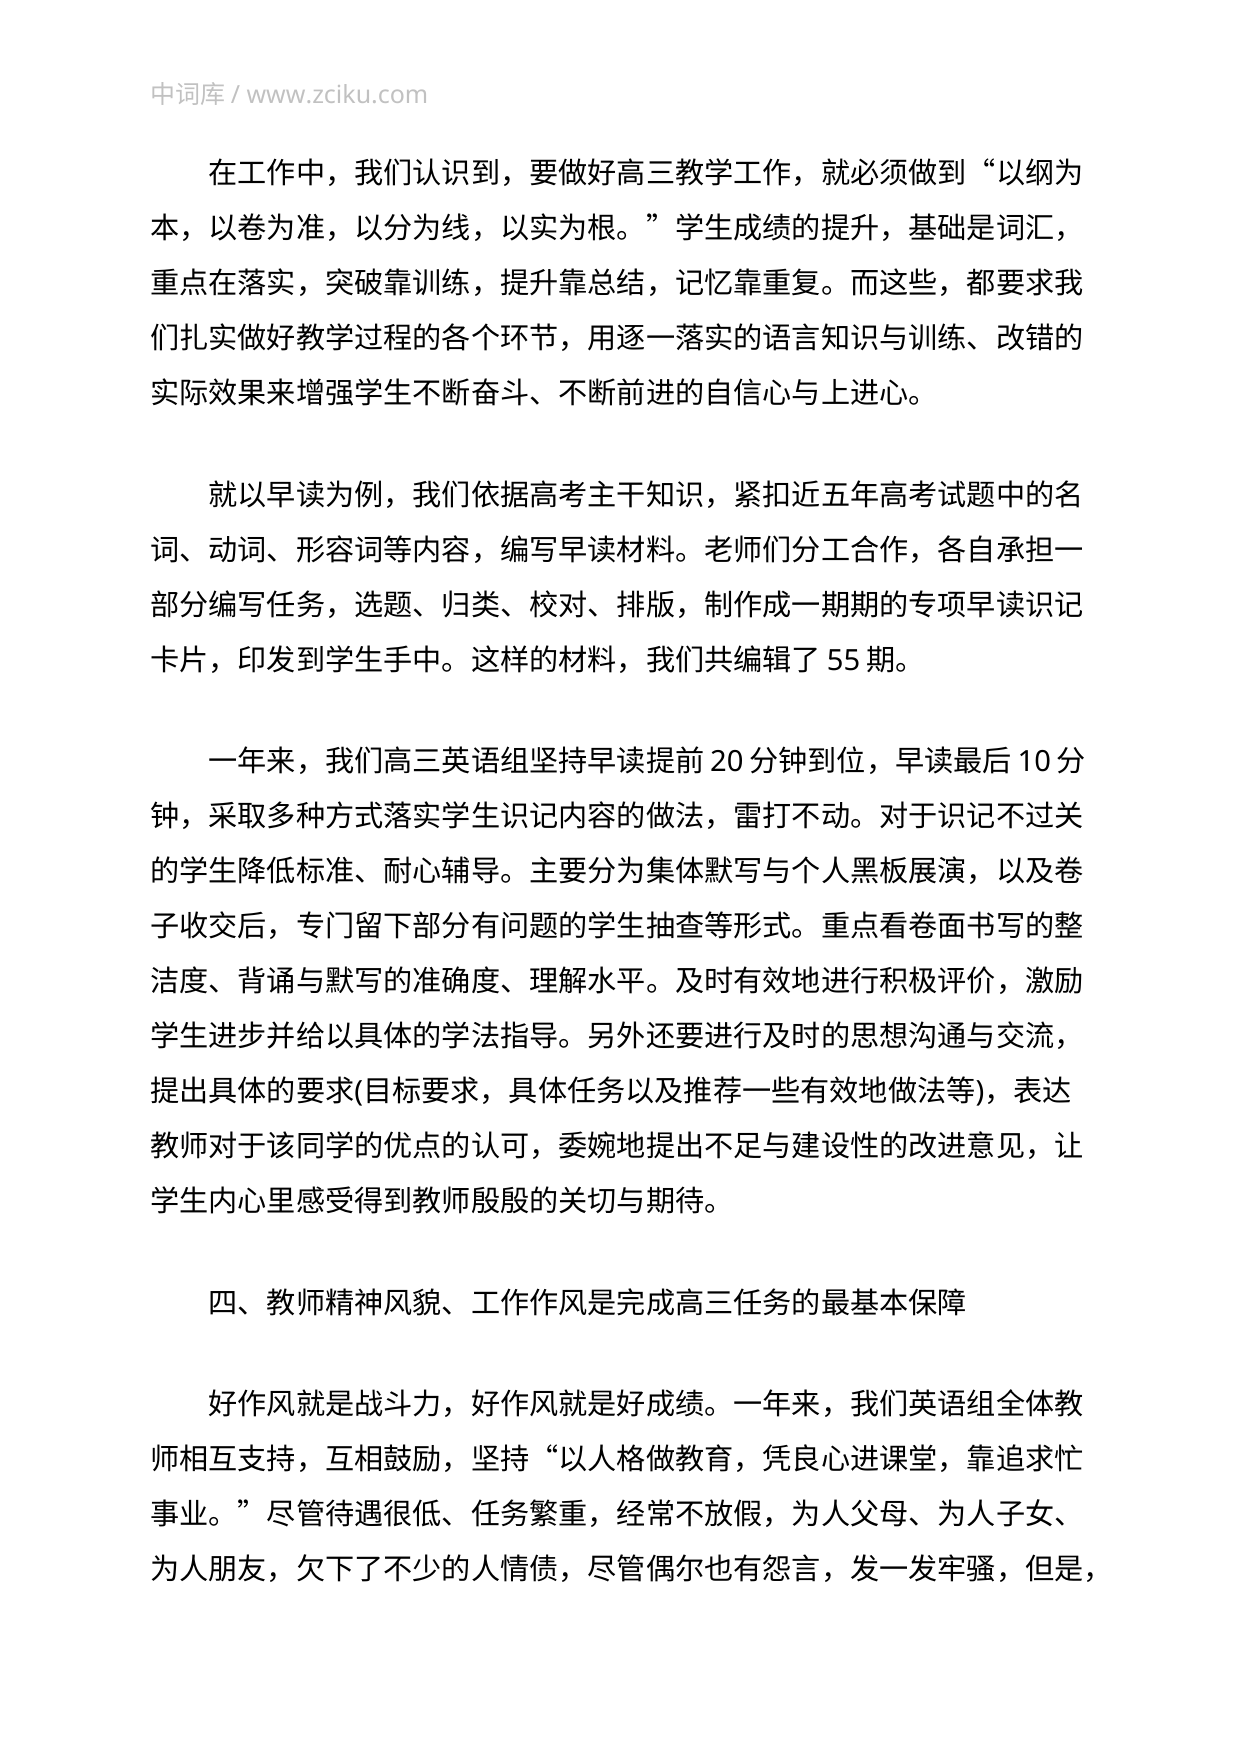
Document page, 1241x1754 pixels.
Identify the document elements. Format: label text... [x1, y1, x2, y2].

text 就以早读为例，我们依据高考主干知识，紧扣近五年高考试题中的名词、动词、形容词等内容，编写早读材料。老师们分工合作，各自承担一部分编写任务，选题、归类、校对、排版，制作成一期期的专项早读识记卡片，印发到学生手中。这样的材料，我们共编辑了55期。 [150, 471, 1090, 678]
text 在工作中，我们认识到，要做好高三教学工作，就必须做到“以纲为本，以卷为准，以分为线，以实为根。”学生成绩的提升，基础是词汇，重点在落实，突破靠训练，提升靠总结，记忆靠重复。而这些，都要求我们扎实做好教学过程的各个环节，用逐一落实的语言知识与训练、改错的实际效果来增强学生不断奋斗、不断前进的自信心与上进心。 [150, 150, 1090, 412]
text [150, 1381, 1090, 1588]
text 四、教师精神风貌、工作作风是完成高三任务的最基本保障 [150, 1279, 1090, 1321]
text 一年来，我们高三英语组坚持早读提前20分钟到位，早读最后10分钟，采取多种方式落实学生识记内容的做法，雷打不动。对于识记不过关的学生降低标准、耐心辅导。主要分为集体默写与个人黑板展演，以及卷子收交后，专门留下部分有问题的学生抽查等形式。重点看卷面书写的整洁度、背诵与默写的准确度、理解水平。及时有效地进行积极评价，激励学生进步并给以具体的学法指导。另外还要进行及时的思想沟通与交流，提出具体的要求(目标要求，具体任务以及推荐一些有效地做法等)，表达教师对于该同学的优点的认可，委婉地提出不足与建设性的改进意见，让学生内心里感受得到教师殷殷的关切与期待。 [150, 738, 1090, 1220]
